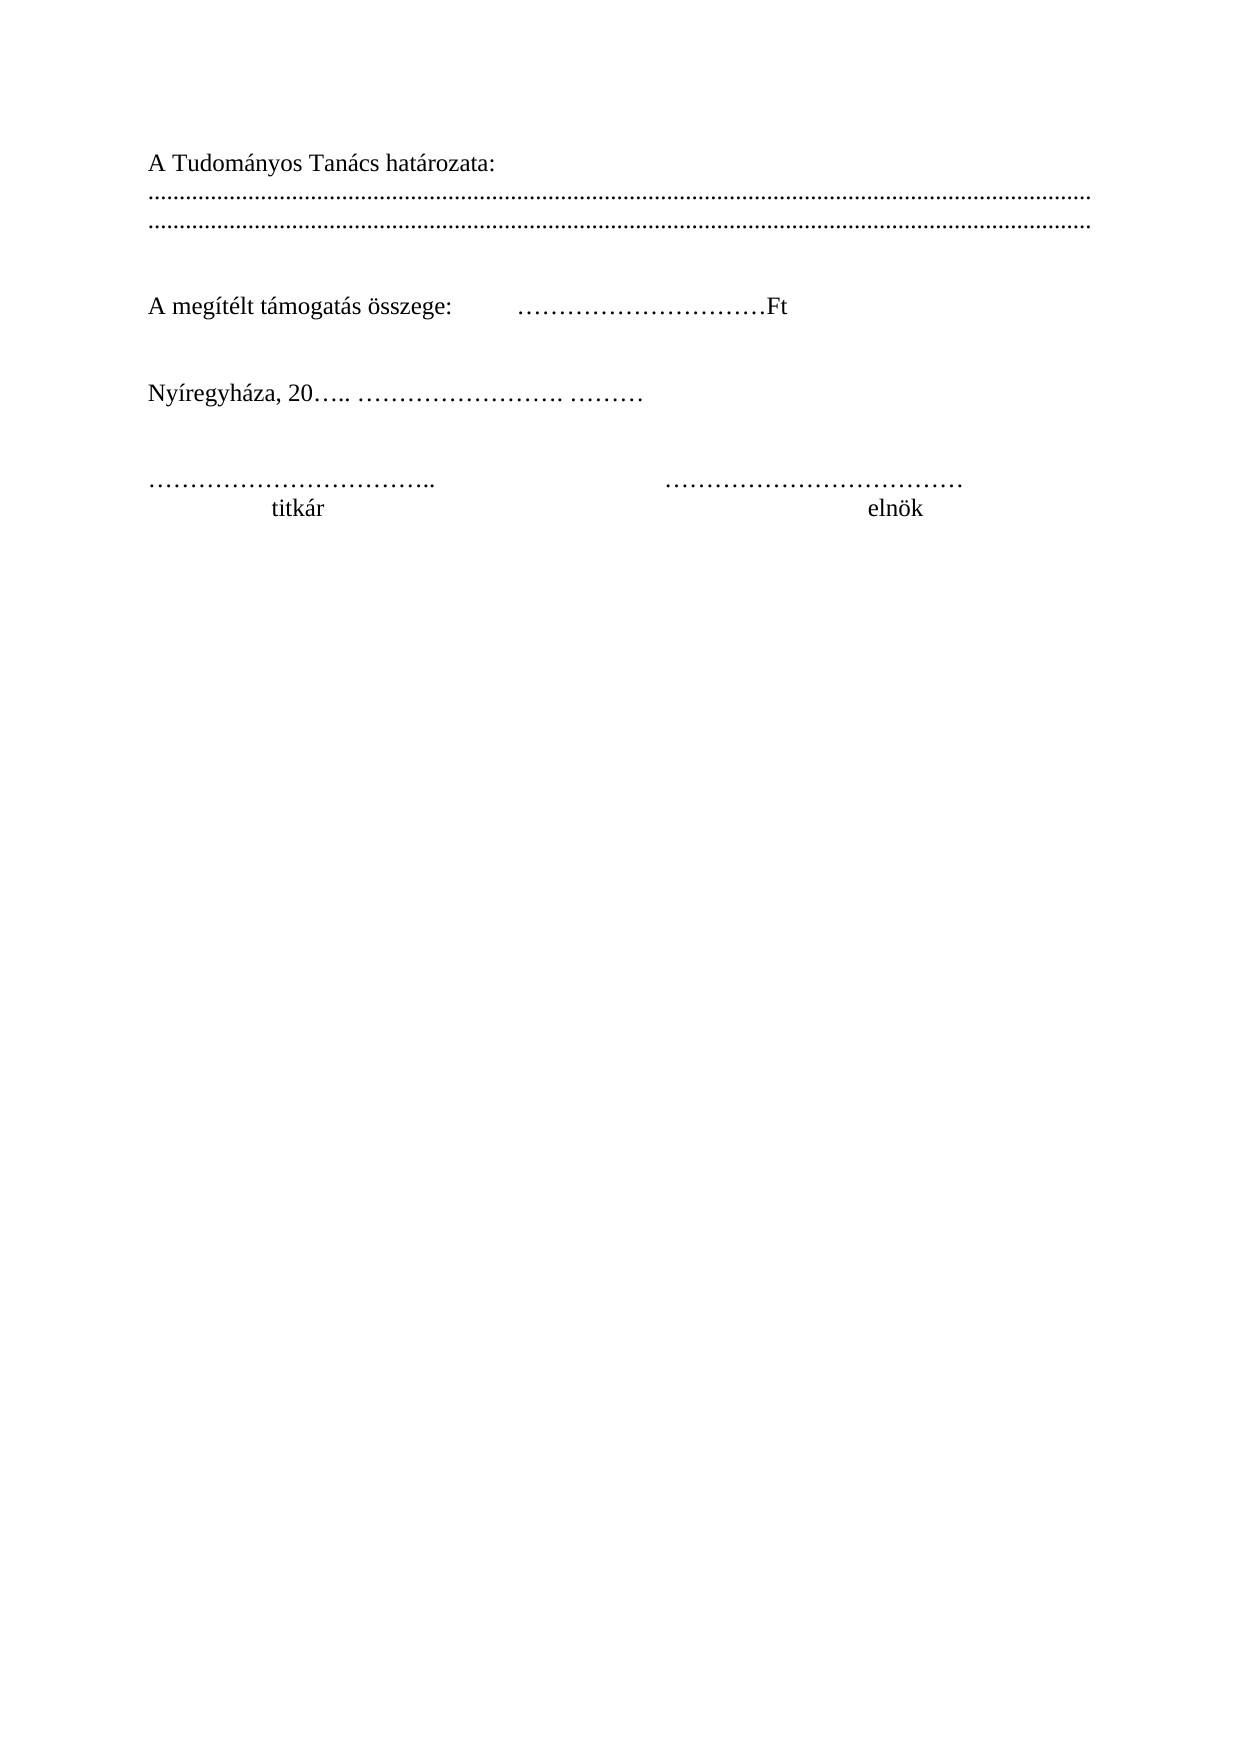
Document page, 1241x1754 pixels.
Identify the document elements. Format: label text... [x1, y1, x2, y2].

text Nyíregyháza, 20….. ……………………. ……… [148, 378, 1093, 406]
text …………………………….. ……………………………… [148, 464, 1093, 493]
text A Tudományos Tanács határozata: [148, 148, 1093, 176]
text titkár elnök [148, 493, 1093, 521]
text .............................................................................................................................................................................................................................................................................................................. [148, 176, 1093, 234]
text A megítélt támogatás összege: …………………………Ft [148, 291, 1093, 320]
